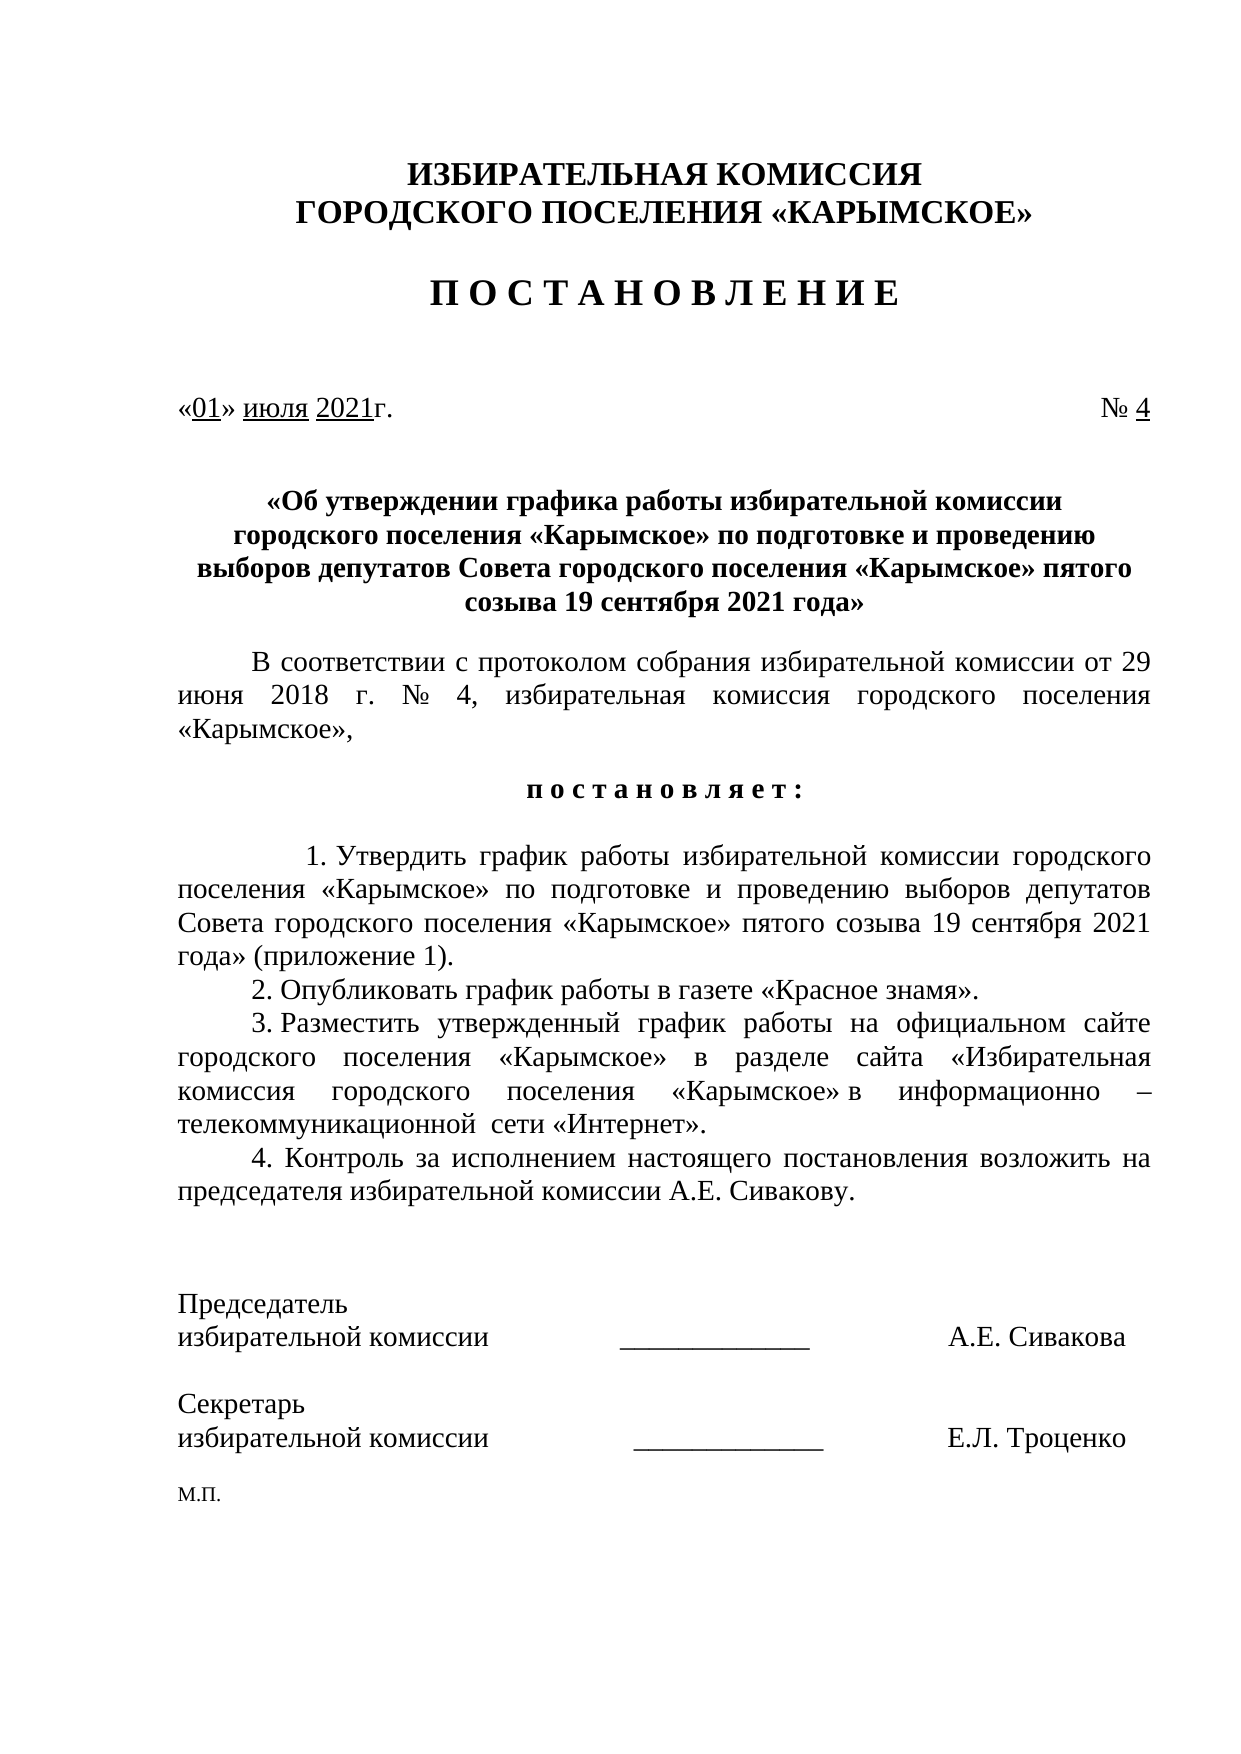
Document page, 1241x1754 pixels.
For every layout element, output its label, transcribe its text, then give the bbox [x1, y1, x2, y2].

text В соответствии с протоколом собрания избирательной комиссии от 29 июня 2018 г. № 4, избирательная комиссия городского поселения «Карымское», [177, 644, 1152, 744]
text М.П. [177, 1482, 1152, 1506]
text 2. Опубликовать график работы в газете «Красное знамя». [177, 972, 1152, 1006]
text городского поселения «Карымское» по подготовке и проведению [177, 517, 1152, 550]
text 4. Контроль за исполнением настоящего постановления возложить на председателя избирательной комиссии А.Е. Сивакову. [177, 1140, 1152, 1207]
text «Об утверждении графика работы избирательной комиссии [177, 483, 1152, 517]
text п о с т а н о в л я е т : [177, 771, 1152, 804]
text Председатель [177, 1286, 1152, 1319]
text «01» июля 2021г. № 4 [177, 390, 1152, 424]
text П О С Т А Н О В Л Е Н И Е [177, 270, 1152, 313]
text 3. Разместить утвержденный график работы на официальном сайте городского поселения «Карымское» в разделе сайта «Избирательная комиссия городского поселения «Карымское» в информационно – телекоммуникационной сети «Интернет». [177, 1006, 1152, 1140]
text выборов депутатов Совета городского поселения «Карымское» пятого созыва 19 сентября 2021 года» [177, 550, 1152, 617]
text 1. Утвердить график работы избирательной комиссии городского поселения «Карымское» по подготовке и проведению выборов депутатов Совета городского поселения «Карымское» пятого созыва 19 сентября 2021 года» (приложение 1). [177, 838, 1152, 972]
text ГОРОДСКОГО ПОСЕЛЕНИЯ «КАРЫМСКОЕ» [177, 192, 1152, 231]
text Секретарь [177, 1386, 1152, 1420]
text избирательной комиссии _____________ Е.Л. Троценко [177, 1420, 1152, 1453]
text ИЗБИРАТЕЛЬНАЯ КОМИССИЯ [177, 154, 1152, 192]
text избирательной комиссии _____________ А.Е. Сивакова [177, 1319, 1152, 1353]
